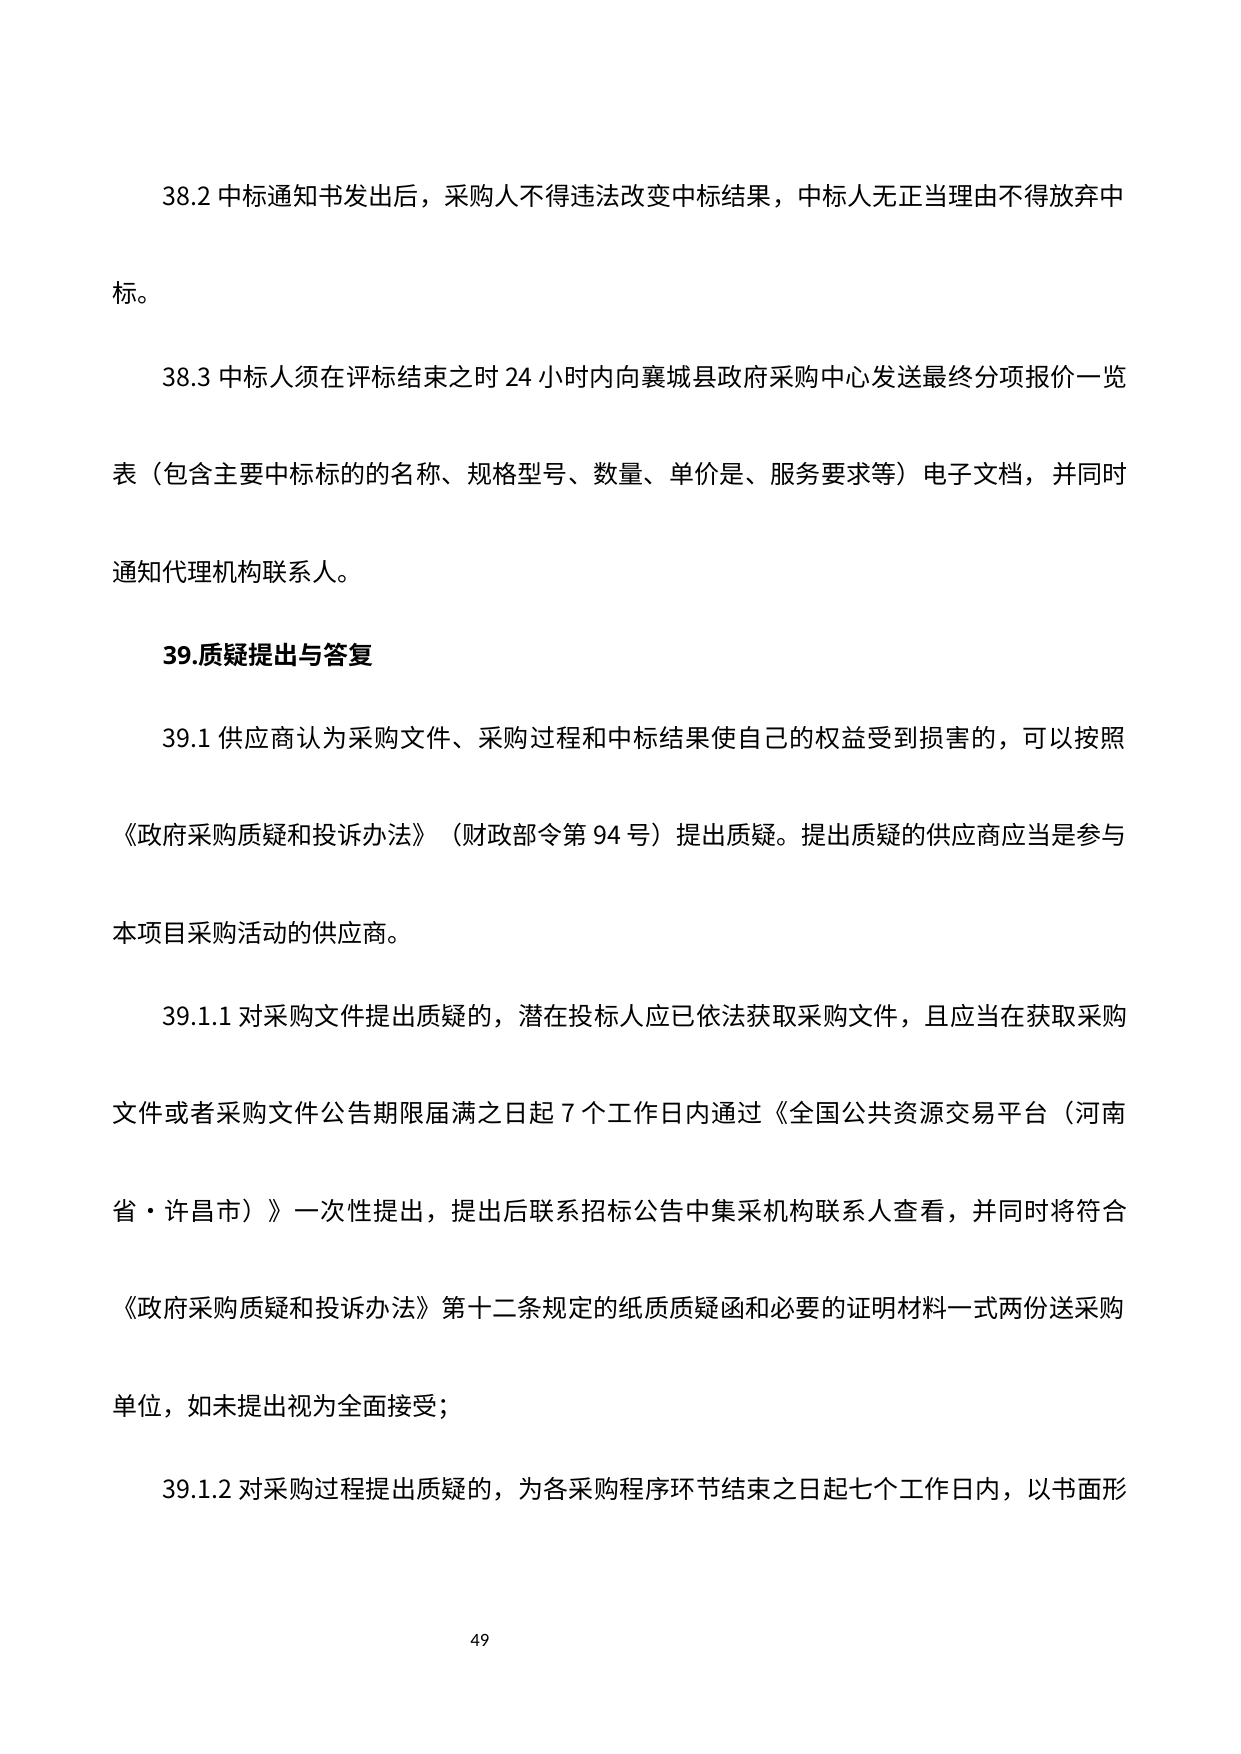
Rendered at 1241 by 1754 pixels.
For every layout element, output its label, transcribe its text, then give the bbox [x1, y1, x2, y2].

text 38.3 中标人须在评标结束之时24小时内向襄城县政府采购中心发送最终分项报价一览表（包含主要中标标的的名称、规格型号、数量、单价是、服务要求等）电子文档，并同时通知代理机构联系人。 [112, 343, 1128, 603]
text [112, 1455, 1128, 1520]
text 39.质疑提出与答复 [112, 621, 1128, 686]
text 39.1 供应商认为采购文件、采购过程和中标结果使自己的权益受到损害的，可以按照《政府采购质疑和投诉办法》（财政部令第94号）提出质疑。提出质疑的供应商应当是参与本项目采购活动的供应商。 [112, 704, 1128, 964]
text 38.2 中标通知书发出后，采购人不得违法改变中标结果，中标人无正当理由不得放弃中标。 [112, 162, 1128, 324]
text 39.1.1 对采购文件提出质疑的，潜在投标人应已依法获取采购文件，且应当在获取采购文件或者采购文件公告期限届满之日起7个工作日内通过《全国公共资源交易平台（河南省·许昌市）》一次性提出，提出后联系招标公告中集采机构联系人查看，并同时将符合《政府采购质疑和投诉办法》第十二条规定的纸质质疑函和必要的证明材料一式两份送采购单位，如未提出视为全面接受； [112, 982, 1128, 1437]
